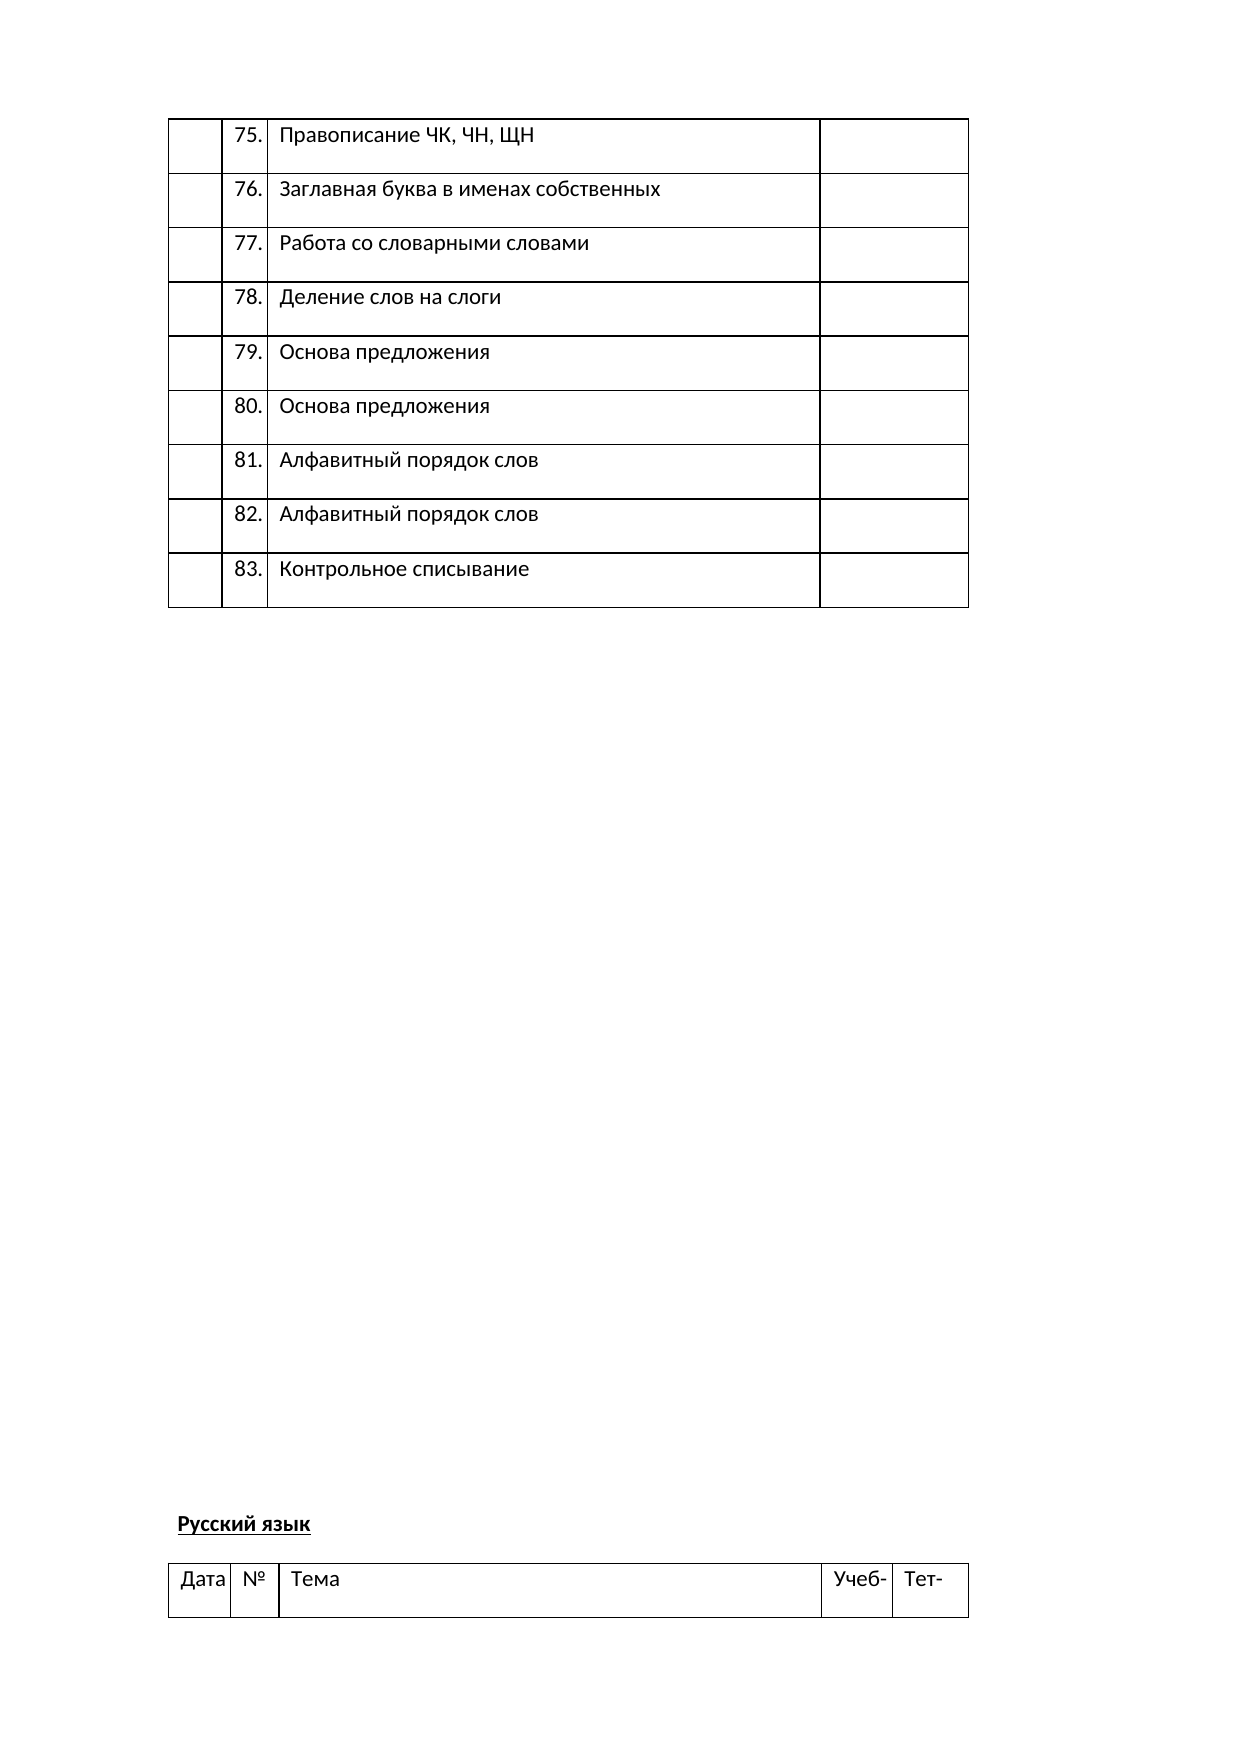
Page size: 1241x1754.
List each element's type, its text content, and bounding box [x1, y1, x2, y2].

table_cell [821, 554, 968, 607]
table_cell [821, 120, 968, 172]
table_header Тет- радь [893, 1564, 968, 1617]
table_cell [821, 500, 968, 552]
table_cell 75. [223, 120, 267, 172]
table_header Тема [280, 1564, 821, 1617]
table_header Учеб- ник [822, 1564, 892, 1617]
table_cell [821, 445, 968, 498]
table_cell [821, 228, 968, 281]
table_cell Правописание ЧК, ЧН, ЩН [268, 120, 819, 172]
table_cell 79. [223, 337, 267, 389]
table_cell Заглавная буква в именах собственных [268, 174, 819, 227]
table_cell Алфавитный порядок слов [268, 500, 819, 552]
table_cell [169, 554, 221, 607]
table_cell 76. [223, 174, 267, 227]
table_cell Основа предложения [268, 337, 819, 389]
table_cell 78. [223, 283, 267, 335]
table_cell Деление слов на слоги [268, 283, 819, 335]
table_cell [821, 391, 968, 444]
table_cell 81. [223, 445, 267, 498]
table_cell Основа предложения [268, 391, 819, 444]
table_header № п/п [231, 1564, 278, 1617]
table_cell 82. [223, 500, 267, 552]
table_cell 77. [223, 228, 267, 281]
table_cell [169, 228, 221, 281]
table_cell [169, 500, 221, 552]
table_cell [169, 337, 221, 389]
table_cell 80. [223, 391, 267, 444]
table_cell [169, 445, 221, 498]
table_cell Контрольное списывание [268, 554, 819, 607]
table_cell Алфавитный порядок слов [268, 445, 819, 498]
text Русский язык [177, 1509, 1152, 1537]
table_cell [821, 283, 968, 335]
table_cell [169, 174, 221, 227]
table_cell 83. [223, 554, 267, 607]
table_header Дата [169, 1564, 230, 1617]
table_cell [169, 283, 221, 335]
table_cell [169, 120, 221, 172]
table_cell [821, 337, 968, 389]
table_cell [821, 174, 968, 227]
table_cell [169, 391, 221, 444]
table_cell Работа со словарными словами [268, 228, 819, 281]
